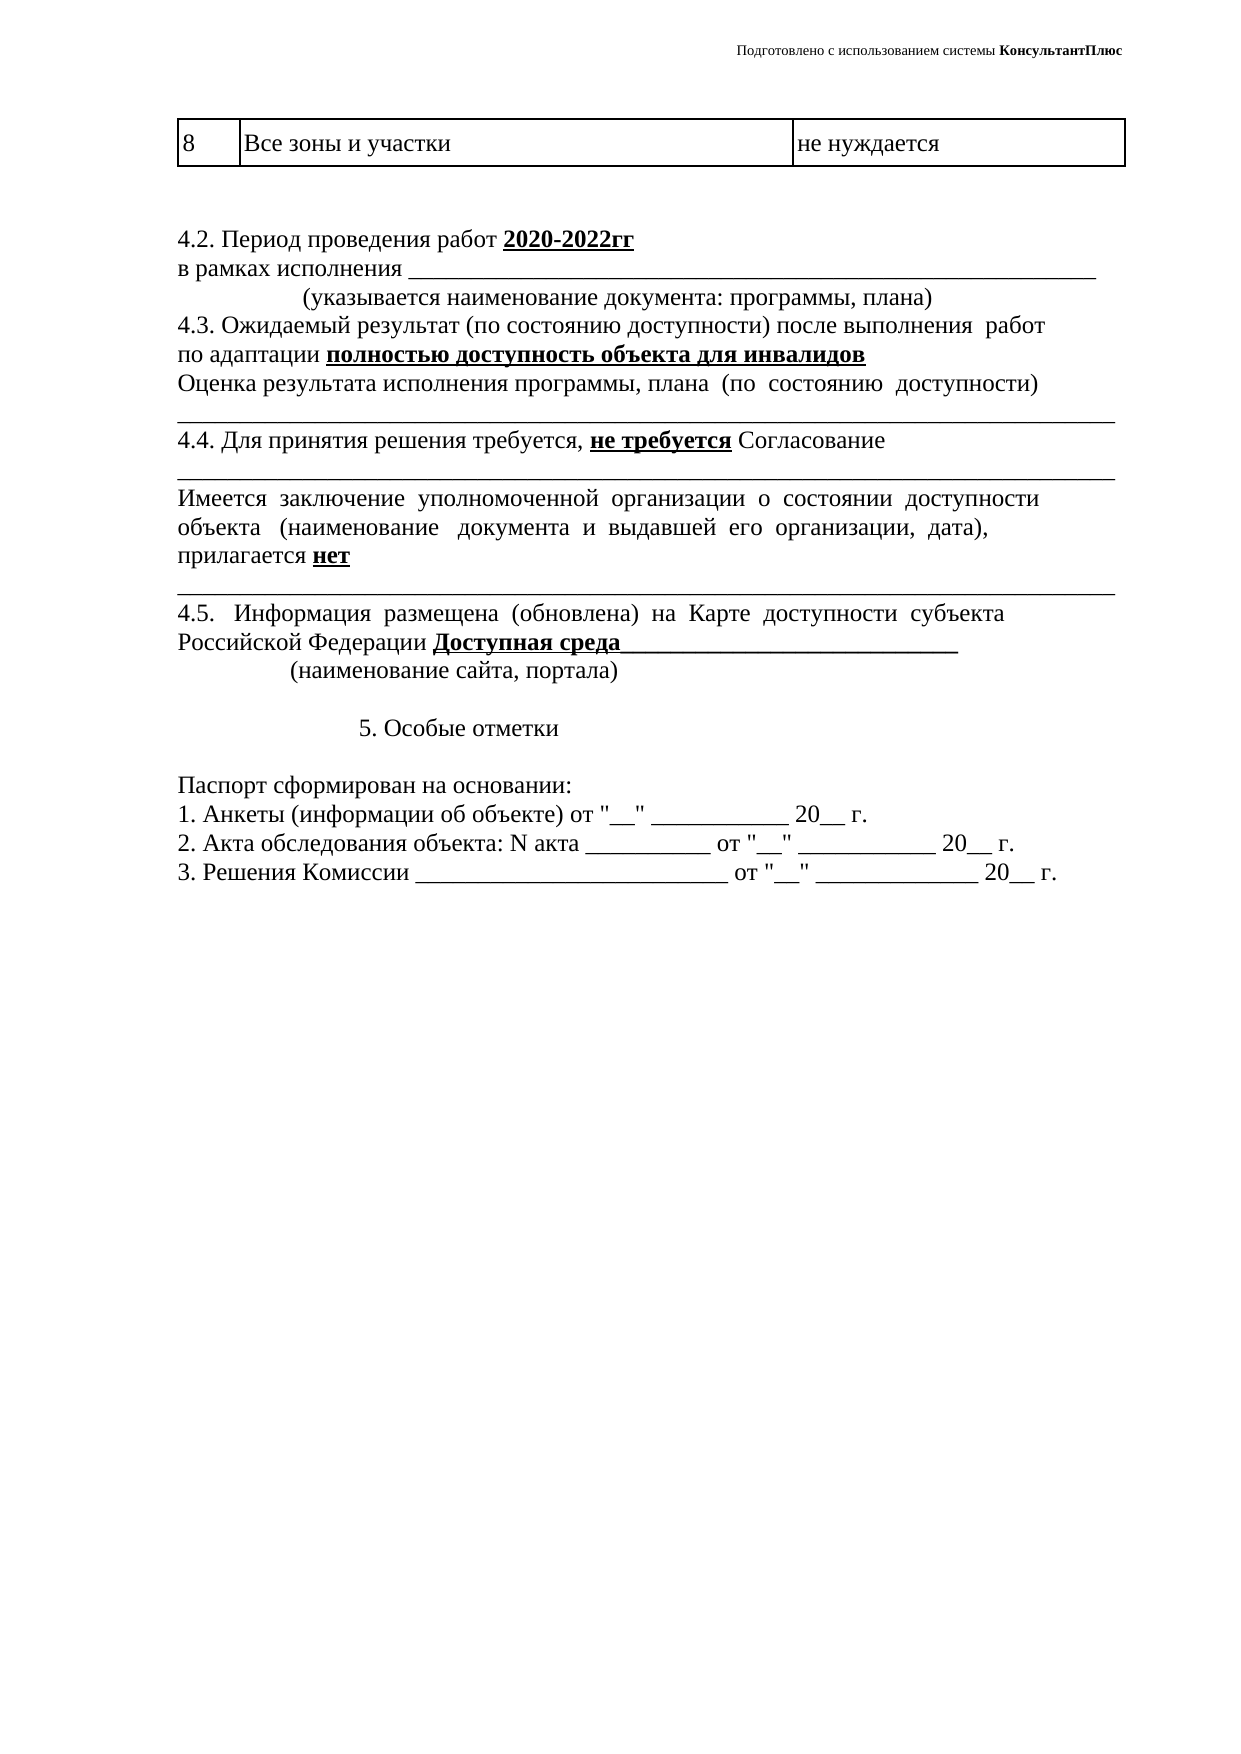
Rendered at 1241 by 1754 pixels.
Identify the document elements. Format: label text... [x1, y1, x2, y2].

text (указывается наименование документа: программы, плана) [177, 282, 1122, 310]
text объекта (наименование документа и выдавшей его организации, дата), [177, 512, 1122, 540]
text 4.4. Для принятия решения требуется, не требуется Согласование [177, 425, 1122, 454]
table_cell не нуждается [794, 120, 1124, 164]
text 4.5. Информация размещена (обновлена) на Карте доступности субъекта [177, 598, 1122, 627]
text 5. Особые отметки [177, 713, 1122, 742]
text прилагается нет [177, 540, 1122, 569]
text 4.2. Период проведения работ 2020-2022гг [177, 224, 1122, 253]
text (наименование сайта, портала) [177, 655, 1122, 684]
text Имеется заключение уполномоченной организации о состоянии доступности [177, 483, 1122, 512]
text в рамках исполнения _______________________________________________________ [177, 253, 1122, 282]
text Паспорт сформирован на основании: [177, 770, 1122, 799]
text ___________________________________________________________________________ [177, 569, 1122, 598]
text Оценка результата исполнения программы, плана (по состоянию доступности) [177, 368, 1122, 397]
text 4.3. Ожидаемый результат (по состоянию доступности) после выполнения работ [177, 310, 1122, 339]
text по адаптации полностью доступность объекта для инвалидов [177, 339, 1122, 368]
table_cell Все зоны и участки [241, 120, 792, 164]
text ___________________________________________________________________________ [177, 454, 1122, 483]
text 3. Решения Комиссии _________________________ от "__" _____________ 20__ г. [177, 857, 1122, 885]
table_cell 8 [179, 120, 239, 164]
text 1. Анкеты (информации об объекте) от "__" ___________ 20__ г. [177, 799, 1122, 828]
text ___________________________________________________________________________ [177, 397, 1122, 425]
text Российской Федерации Доступная среда___________________________ [177, 627, 1122, 655]
text 2. Акта обследования объекта: N акта __________ от "__" ___________ 20__ г. [177, 828, 1122, 857]
